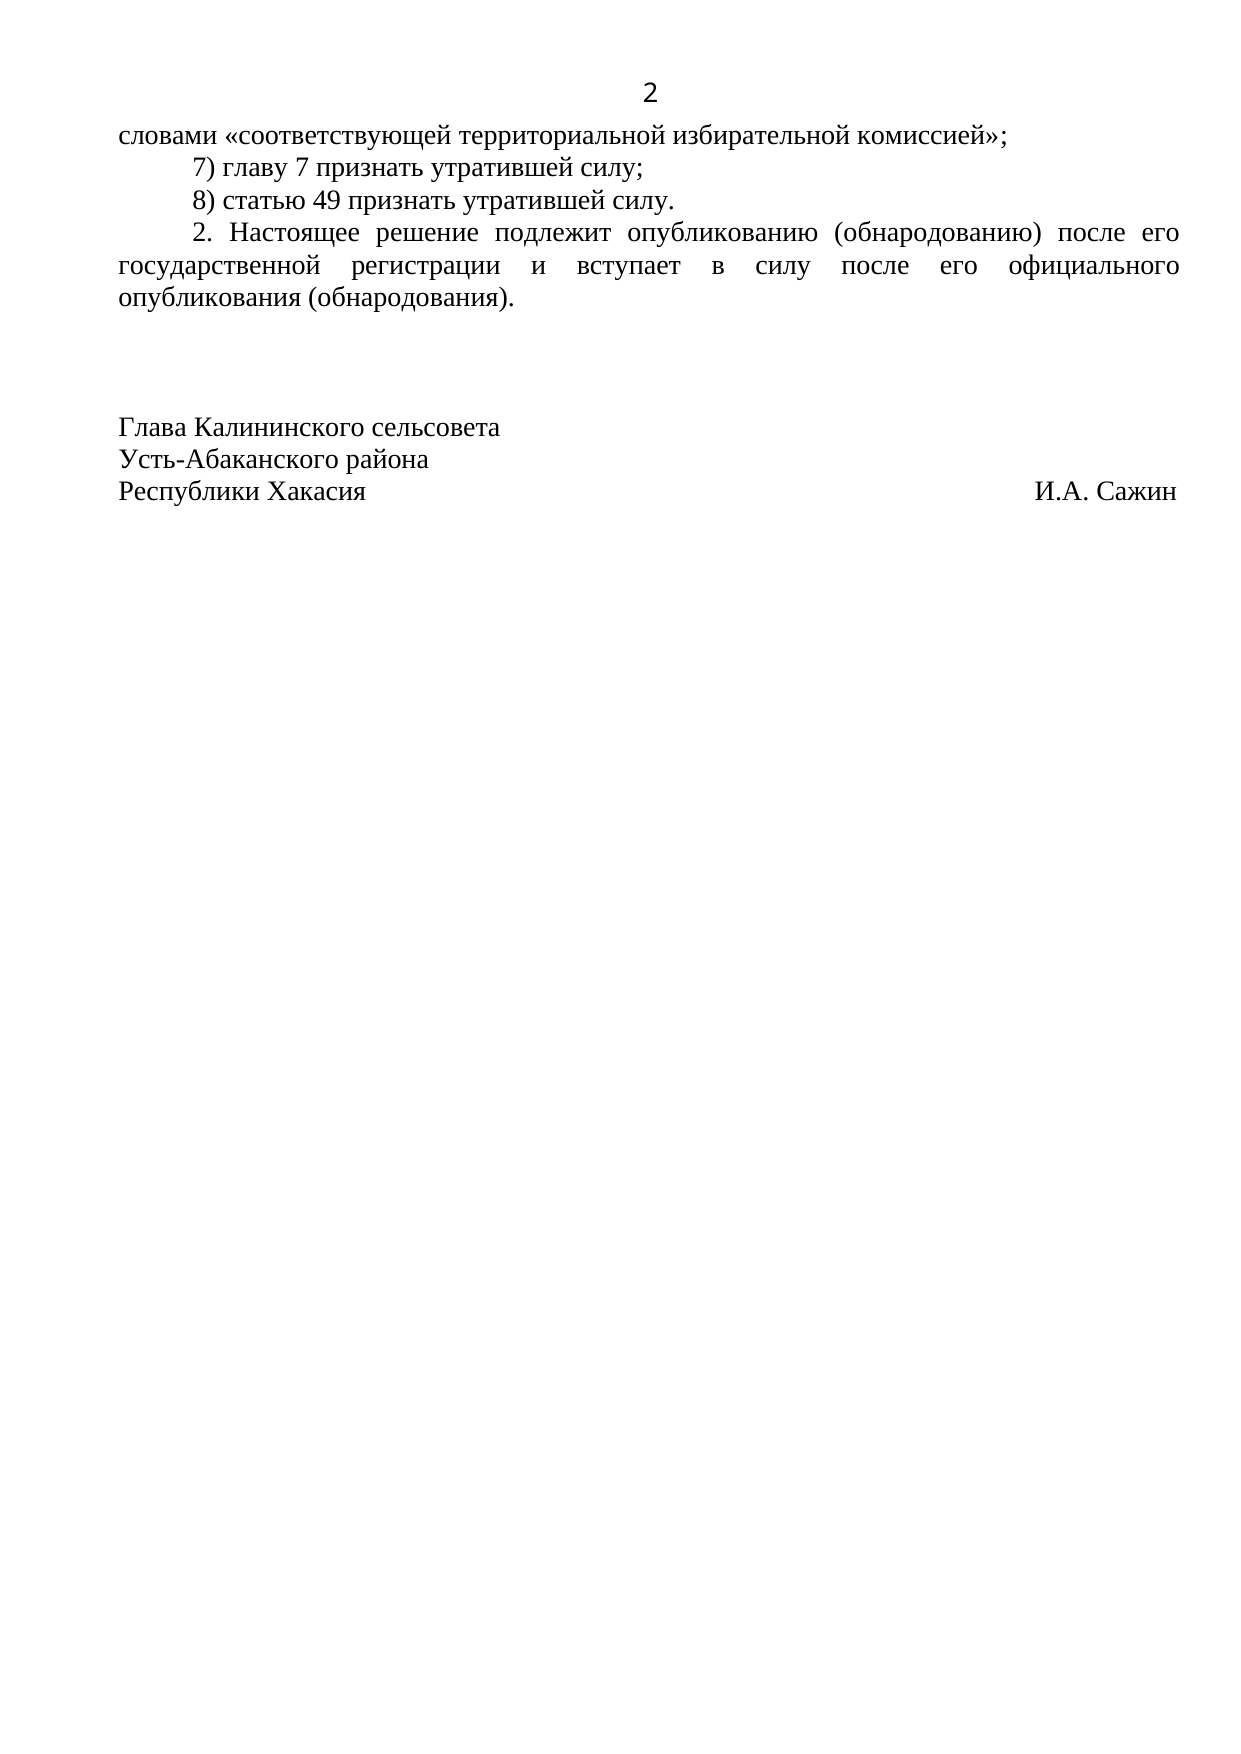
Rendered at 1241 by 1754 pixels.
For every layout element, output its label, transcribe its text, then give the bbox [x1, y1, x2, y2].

text 7) главу 7 признать утратившей силу; [118, 151, 1181, 183]
text Республики Хакасия И.А. Сажин [118, 474, 1181, 507]
text Усть-Абаканского района [118, 442, 1181, 474]
text 8) статью 49 признать утратившей силу. [118, 183, 1181, 215]
text 6) в части 3 статьи 39 слова «избирательной комиссией поселения» заменить словами «соответствующей территориальной избирательной комиссией»; [118, 118, 459, 151]
text 2. Настоящее решение подлежит опубликованию (обнародованию) после его государственной регистрации и вступает в силу после его официального опубликования (обнародования). [118, 215, 1181, 312]
text Глава Калининского сельсовета [118, 410, 1181, 442]
